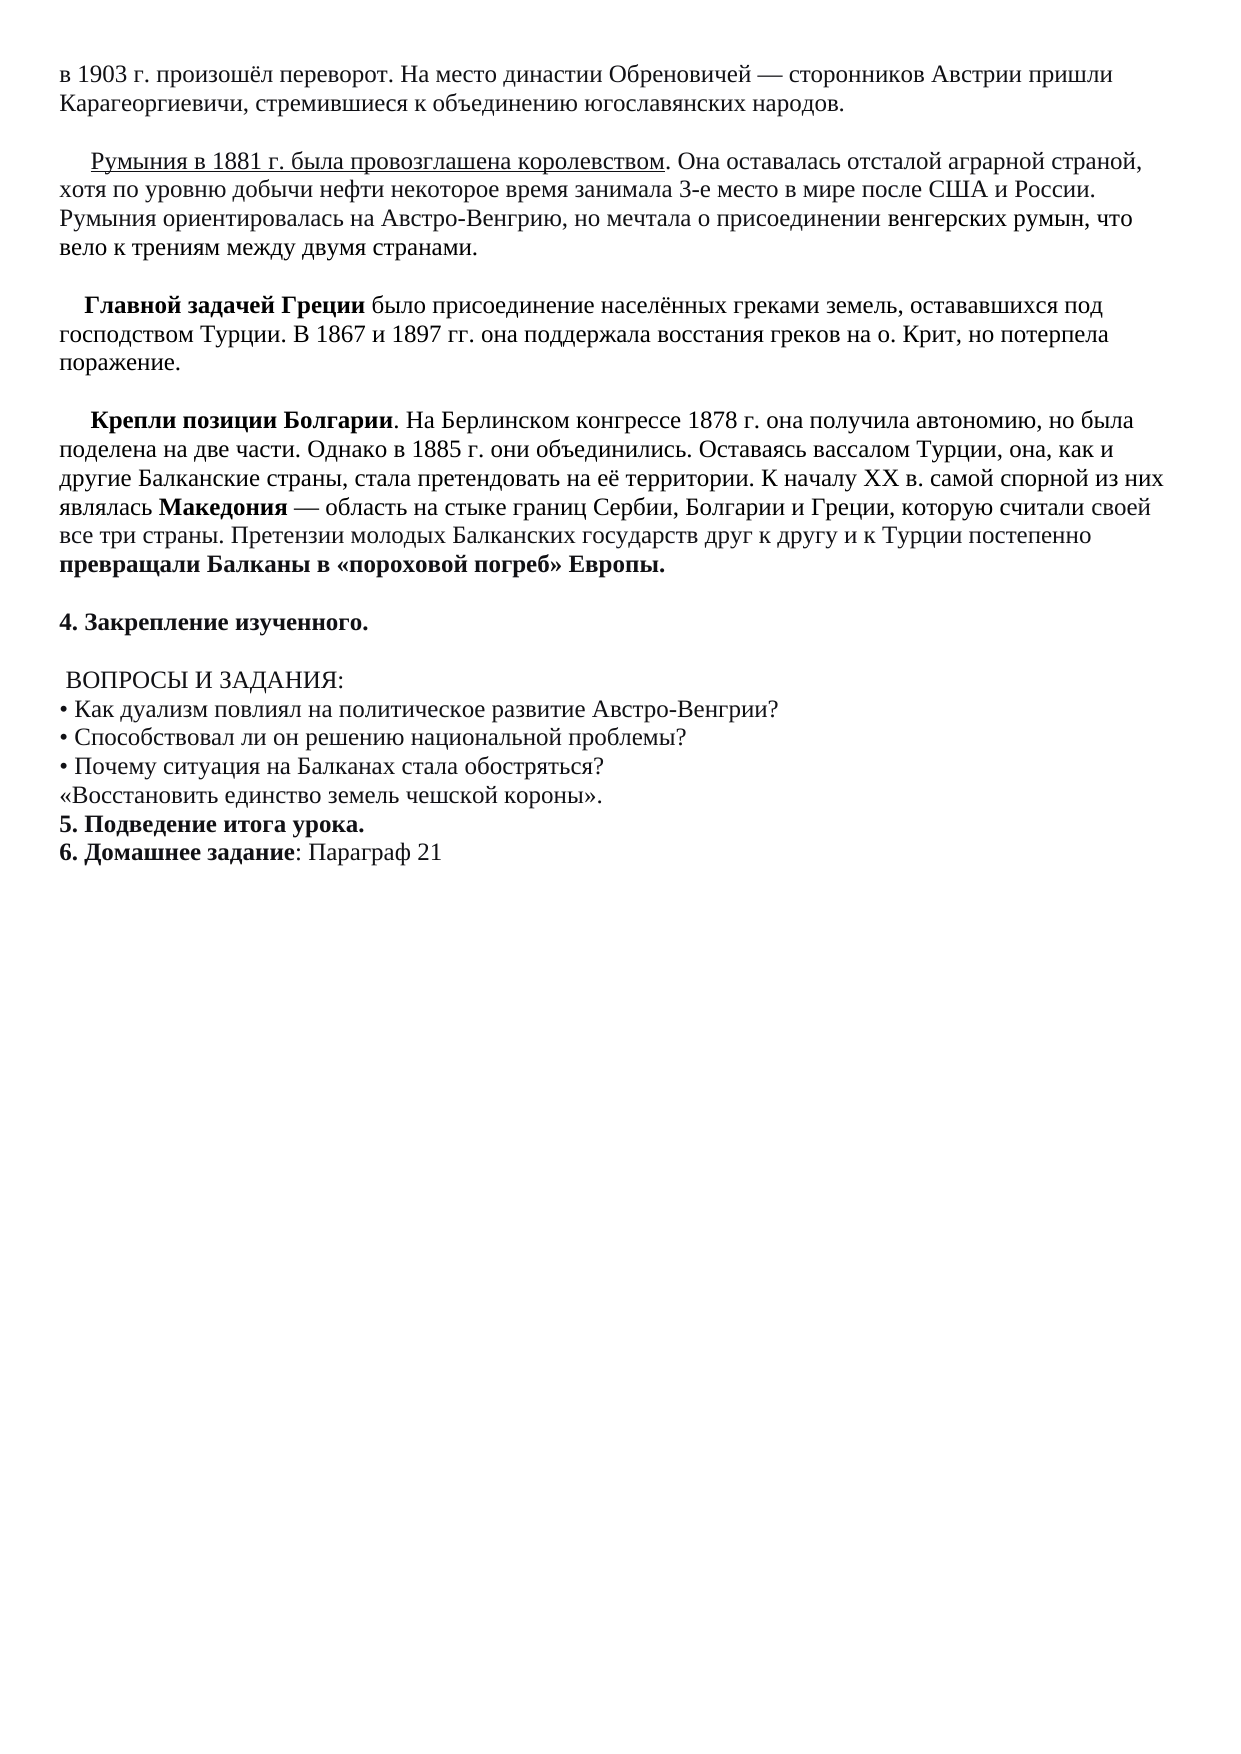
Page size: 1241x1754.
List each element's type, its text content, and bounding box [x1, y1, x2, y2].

text 5. Подведение итога урока. [59, 809, 1181, 837]
text Крепли позиции Болгарии. На Берлинском конгрессе 1878 г. она получила автономию, но была поделена на две части. Однако в 1885 г. они объединились. Оставаясь вассалом Турции, она, как и другие Балканские страны, стала претендовать на её территории. К началу XX в. самой спорной из них являлась Македония — область на стыке границ Сербии, Болгарии и Греции, которую считали своей все три страны. Претензии молодых Балканских государств друг к другу и к Турции постепенно превращали Балканы в «пороховой погреб» Европы. [59, 405, 1181, 578]
text ВОПРОСЫ И ЗАДАНИЯ: [59, 665, 1181, 694]
text • Способствовал ли он решению национальной проблемы? [59, 722, 1181, 751]
text Румыния в 1881 г. была провозглашена королевством. Она оставалась отсталой аграрной страной, хотя по уровню добычи нефти некоторое время занимала 3-е место в мире после США и России. Румыния ориентировалась на Австро-Венгрию, но мечтала о присоединении венгерских румын, что вело к трениям между двумя странами. [59, 146, 1181, 261]
text 4. Закрепление изученного. [59, 607, 1181, 636]
text «Восстановить единство земель чешской короны». [59, 780, 1181, 809]
text • Как дуализм повлиял на политическое развитие Австро-Венгрии? [59, 694, 1181, 722]
text Главной задачей Греции было присоединение населённых греками земель, остававшихся под господством Турции. В 1867 и 1897 гг. она поддержала восстания греков на о. Крит, но потерпела поражение. [59, 290, 1181, 376]
text 6. Домашнее задание: Параграф 21 [59, 837, 1181, 866]
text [59, 59, 1181, 117]
text • Почему ситуация на Балканах стала обостряться? [59, 751, 1181, 780]
